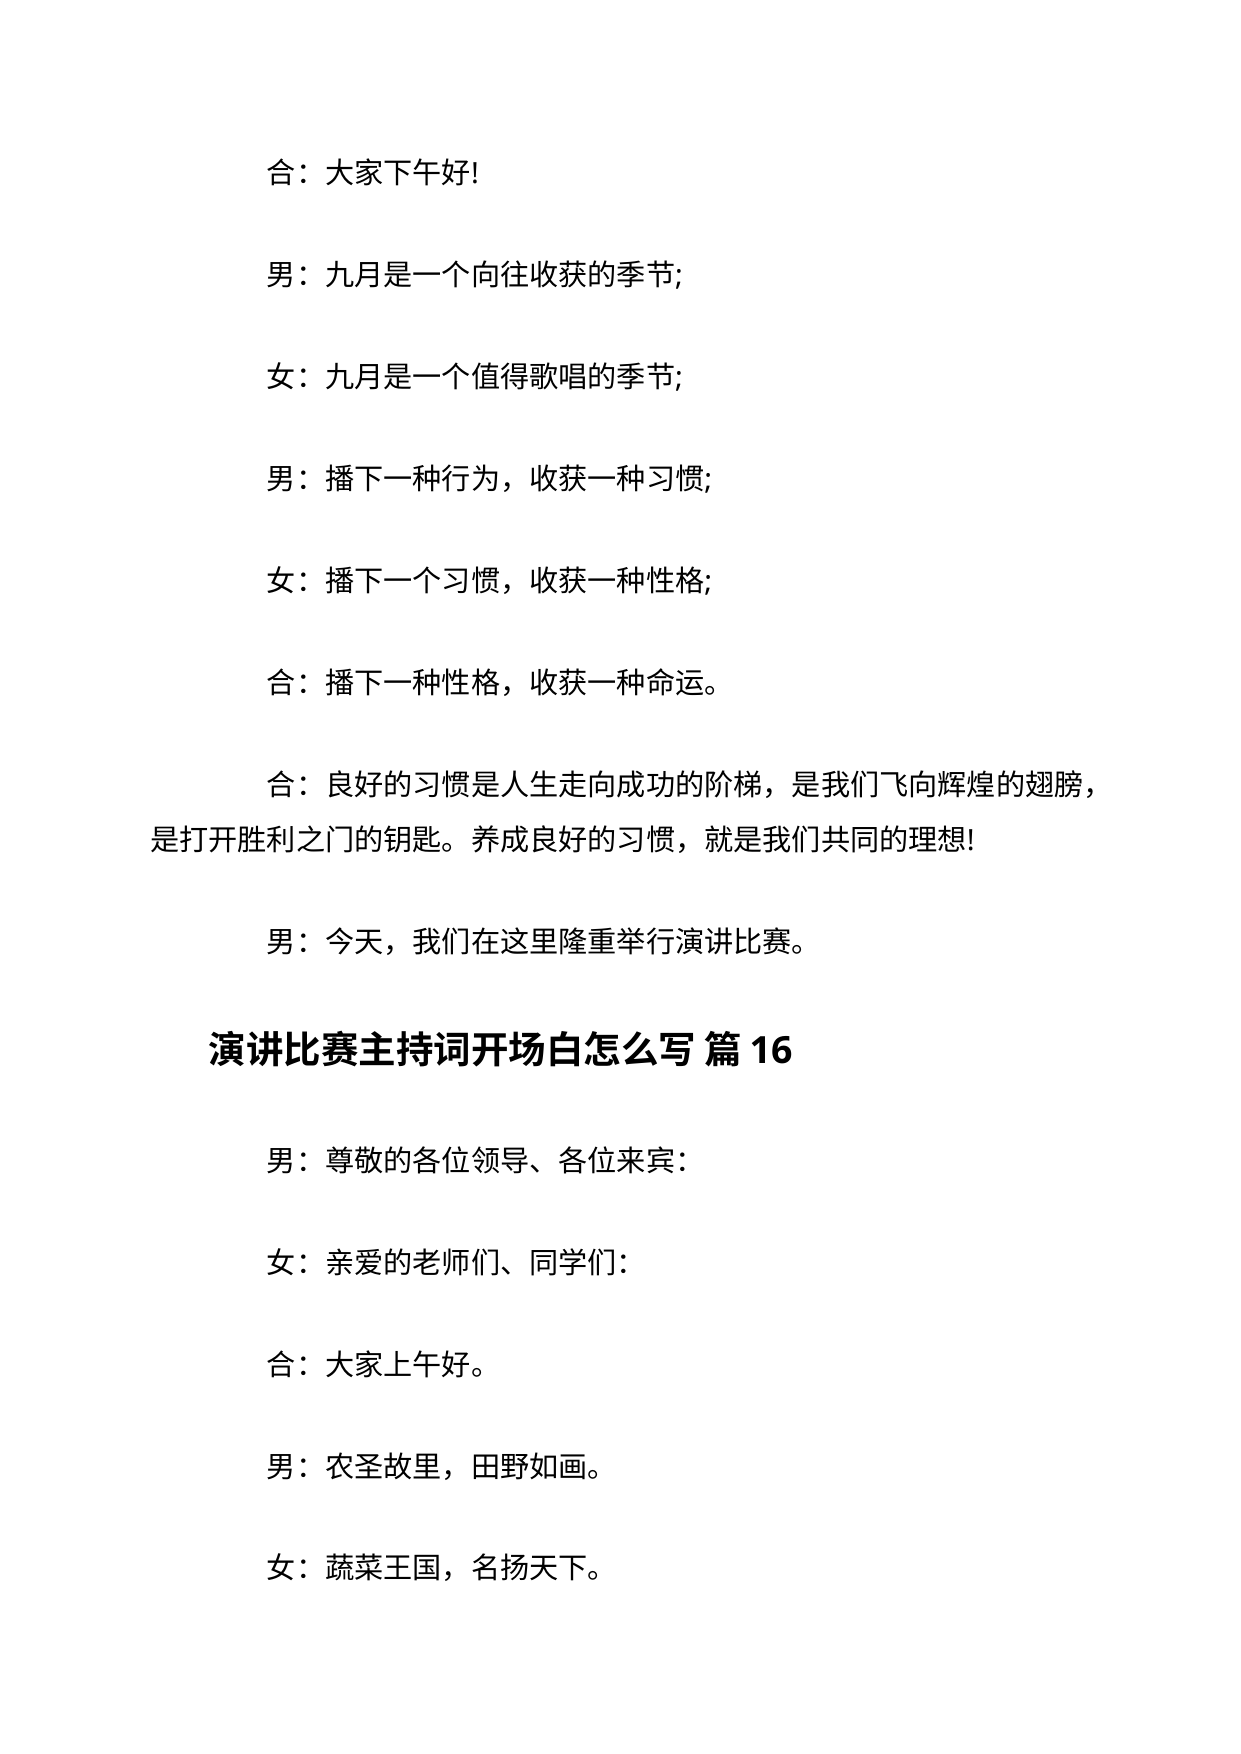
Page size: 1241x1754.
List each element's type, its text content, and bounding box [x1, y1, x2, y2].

text 合：良好的习惯是人生走向成功的阶梯，是我们飞向辉煌的翅膀，是打开胜利之门的钥匙。养成良好的习惯，就是我们共同的理想! [150, 762, 1090, 859]
text 男：今天，我们在这里隆重举行演讲比赛。 [150, 918, 1090, 961]
text 男：九月是一个向往收获的季节; [150, 252, 1090, 294]
text 合：大家下午好! [150, 150, 1090, 192]
text 男：尊敬的各位领导、各位来宾： [150, 1138, 1090, 1180]
text 女：播下一个习惯，收获一种性格; [150, 558, 1090, 600]
text 女：亲爱的老师们、同学们： [150, 1240, 1090, 1282]
text 合：播下一种性格，收获一种命运。 [150, 660, 1090, 702]
text 男：播下一种行为，收获一种习惯; [150, 456, 1090, 498]
text 男：农圣故里，田野如画。 [150, 1443, 1090, 1486]
text 合：大家上午好。 [150, 1341, 1090, 1384]
text 女：蔬菜王国，名扬天下。 [150, 1545, 1090, 1587]
text 女：九月是一个值得歌唱的季节; [150, 354, 1090, 396]
text 演讲比赛主持词开场白怎么写 篇16 [150, 1020, 1090, 1075]
